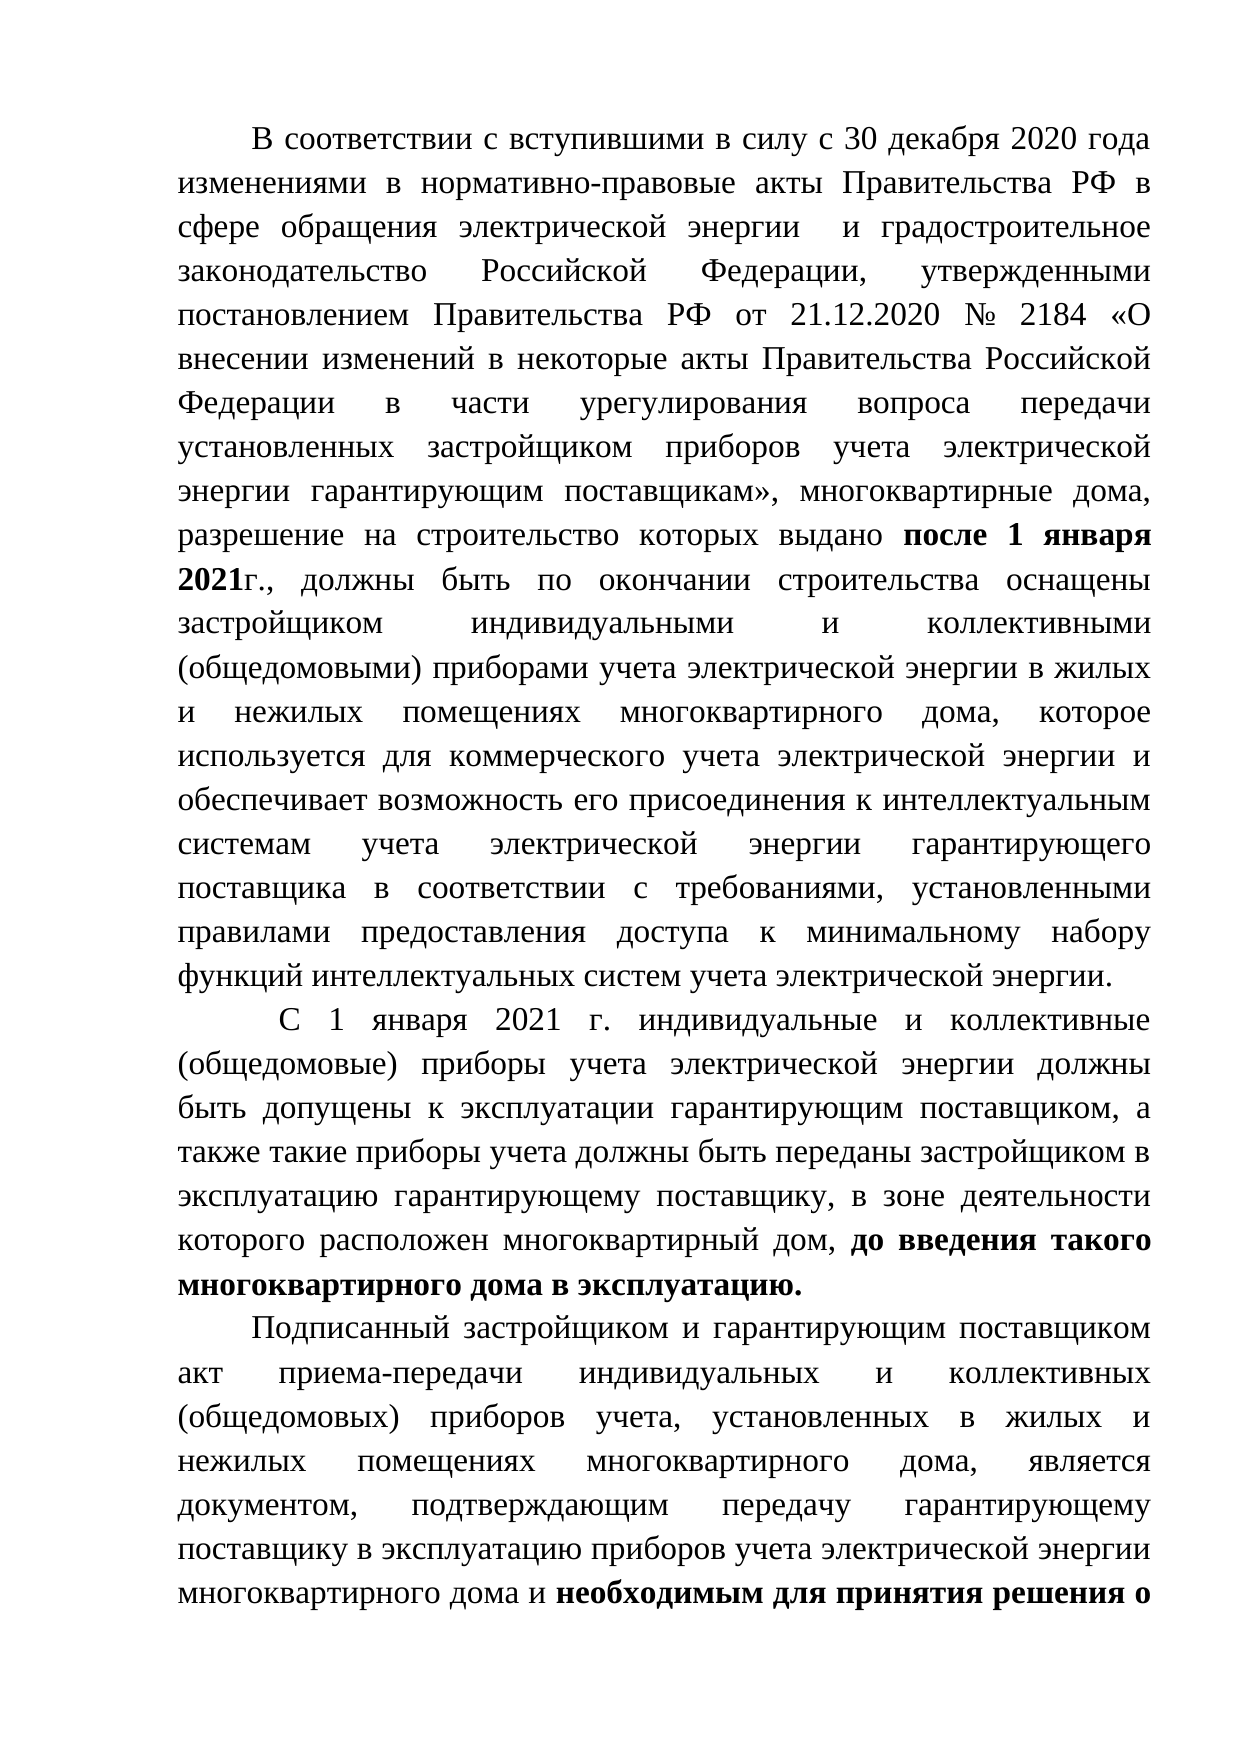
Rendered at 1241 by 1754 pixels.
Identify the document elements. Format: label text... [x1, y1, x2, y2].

text С 1 января 2021 г. индивидуальные и коллективные (общедомовые) приборы учета электрической энергии должны быть допущены к эксплуатации гарантирующим поставщиком, а также такие приборы учета должны быть переданы застройщиком в эксплуатацию гарантирующему поставщику, в зоне деятельности которого расположен многоквартирный дом, до введения такого многоквартирного дома в эксплуатацию. [177, 999, 1152, 1302]
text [177, 1308, 1152, 1611]
text В соответствии с вступившими в силу с 30 декабря 2020 года изменениями в нормативно-правовые акты Правительства РФ в сфере обращения электрической энергии и градостроительное законодательство Российской Федерации, утвержденными постановлением Правительства РФ от 21.12.2020 № 2184 «О внесении изменений в некоторые акты Правительства Российской Федерации в части урегулирования вопроса передачи установленных застройщиком приборов учета электрической энергии гарантирующим поставщикам», многоквартирные дома, разрешение на строительство которых выдано после 1 января 2021г., должны быть по окончании строительства оснащены застройщиком индивидуальными и коллективными (общедомовыми) приборами учета электрической энергии в жилых и нежилых помещениях многоквартирного дома, которое используется для коммерческого учета электрической энергии и обеспечивает возможность его присоединения к интеллектуальным системам учета электрической энергии гарантирующего поставщика в соответствии с требованиями, установленными правилами предоставления доступа к минимальному набору функций интеллектуальных систем учета электрической энергии. [177, 118, 1152, 994]
